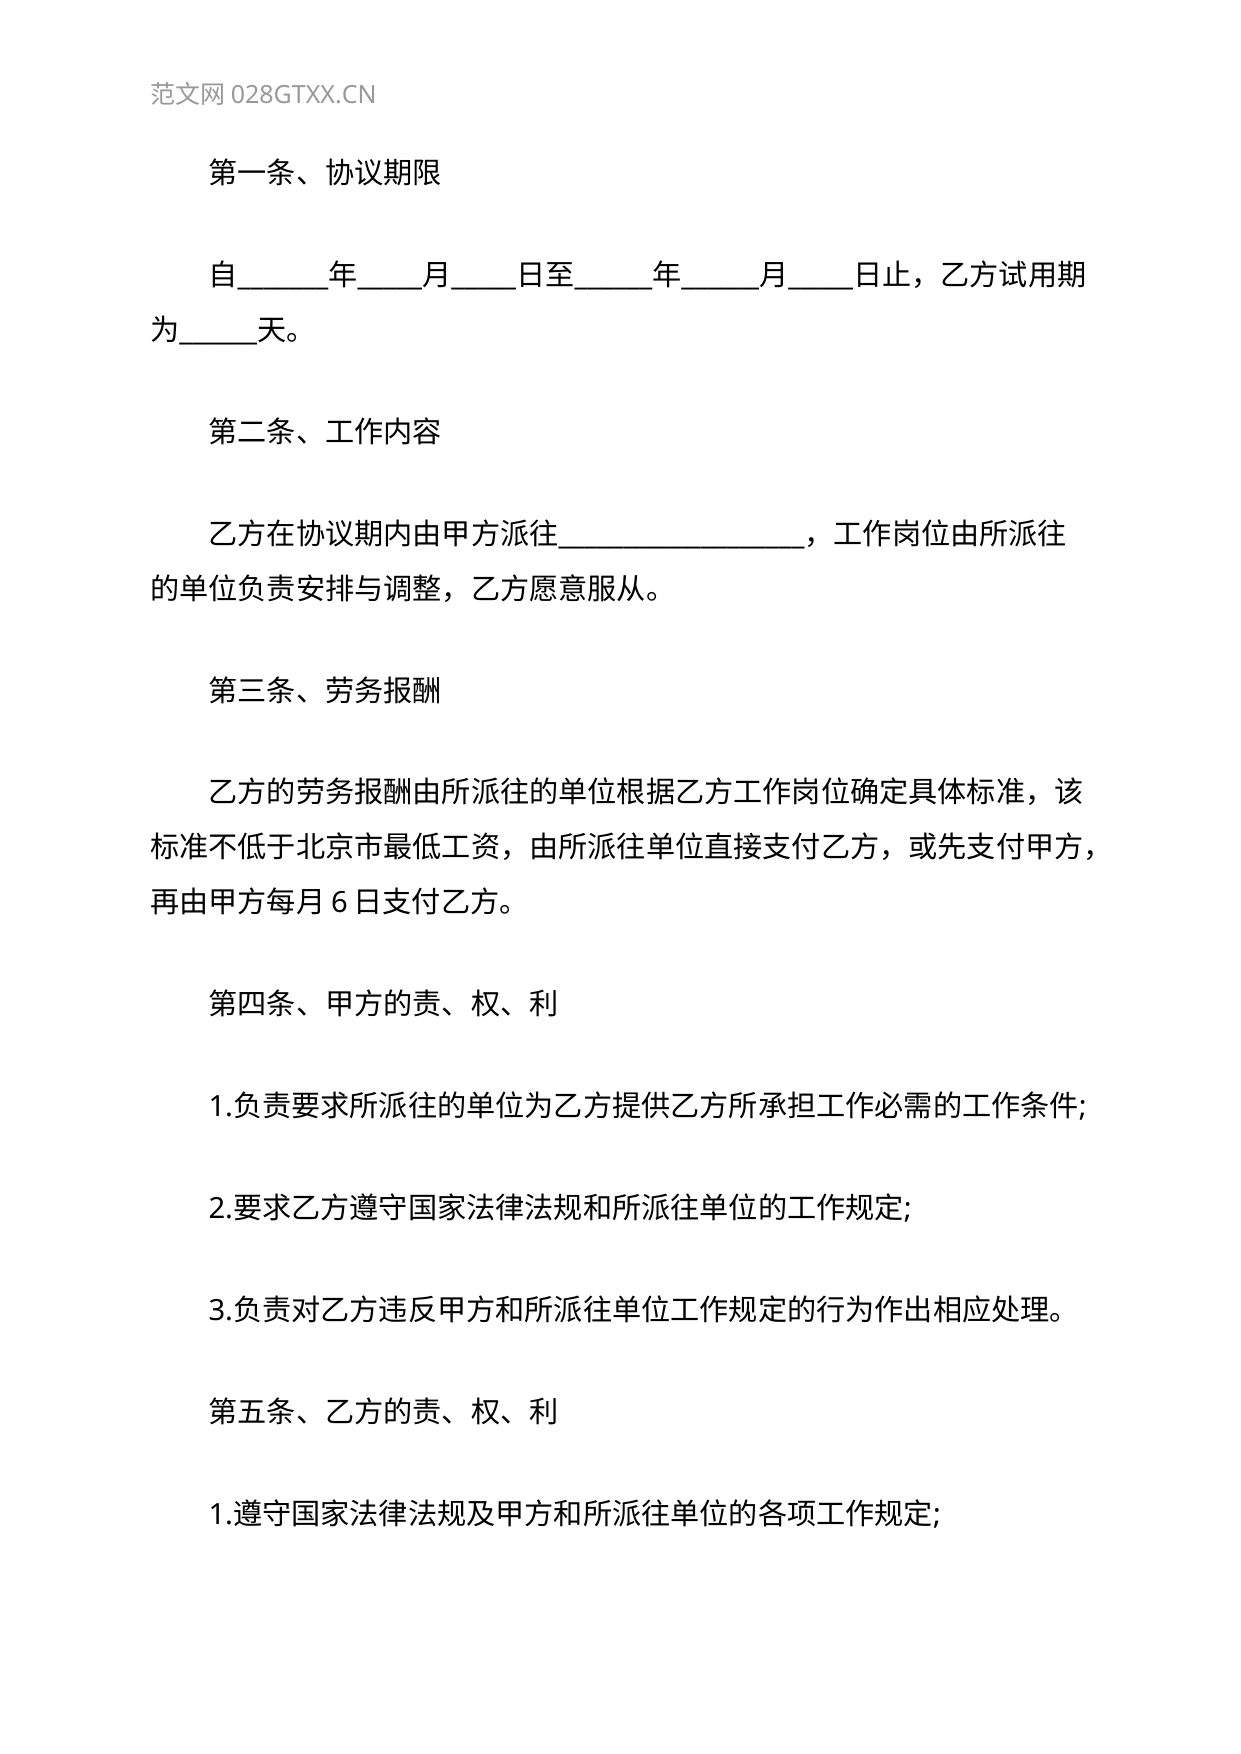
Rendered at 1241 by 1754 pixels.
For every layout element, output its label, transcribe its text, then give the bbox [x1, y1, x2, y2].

text 第一条、协议期限 [150, 150, 1090, 192]
text 1.负责要求所派往的单位为乙方提供乙方所承担工作必需的工作条件; [150, 1083, 1090, 1125]
text 第四条、甲方的责、权、利 [150, 981, 1090, 1023]
text 第五条、乙方的责、权、利 [150, 1388, 1090, 1431]
text 自_______年_____月_____日至______年______月_____日止，乙方试用期为______天。 [150, 252, 1090, 349]
text 乙方的劳务报酬由所派往的单位根据乙方工作岗位确定具体标准，该标准不低于北京市最低工资，由所派往单位直接支付乙方，或先支付甲方，再由甲方每月6日支付乙方。 [150, 769, 1090, 921]
text 3.负责对乙方违反甲方和所派往单位工作规定的行为作出相应处理。 [150, 1287, 1090, 1329]
text 第三条、劳务报酬 [150, 667, 1090, 709]
text 1.遵守国家法律法规及甲方和所派往单位的各项工作规定; [150, 1490, 1090, 1533]
text 乙方在协议期内由甲方派往___________________，工作岗位由所派往的单位负责安排与调整，乙方愿意服从。 [150, 511, 1090, 608]
text 第二条、工作内容 [150, 409, 1090, 451]
text 2.要求乙方遵守国家法律法规和所派往单位的工作规定; [150, 1184, 1090, 1227]
